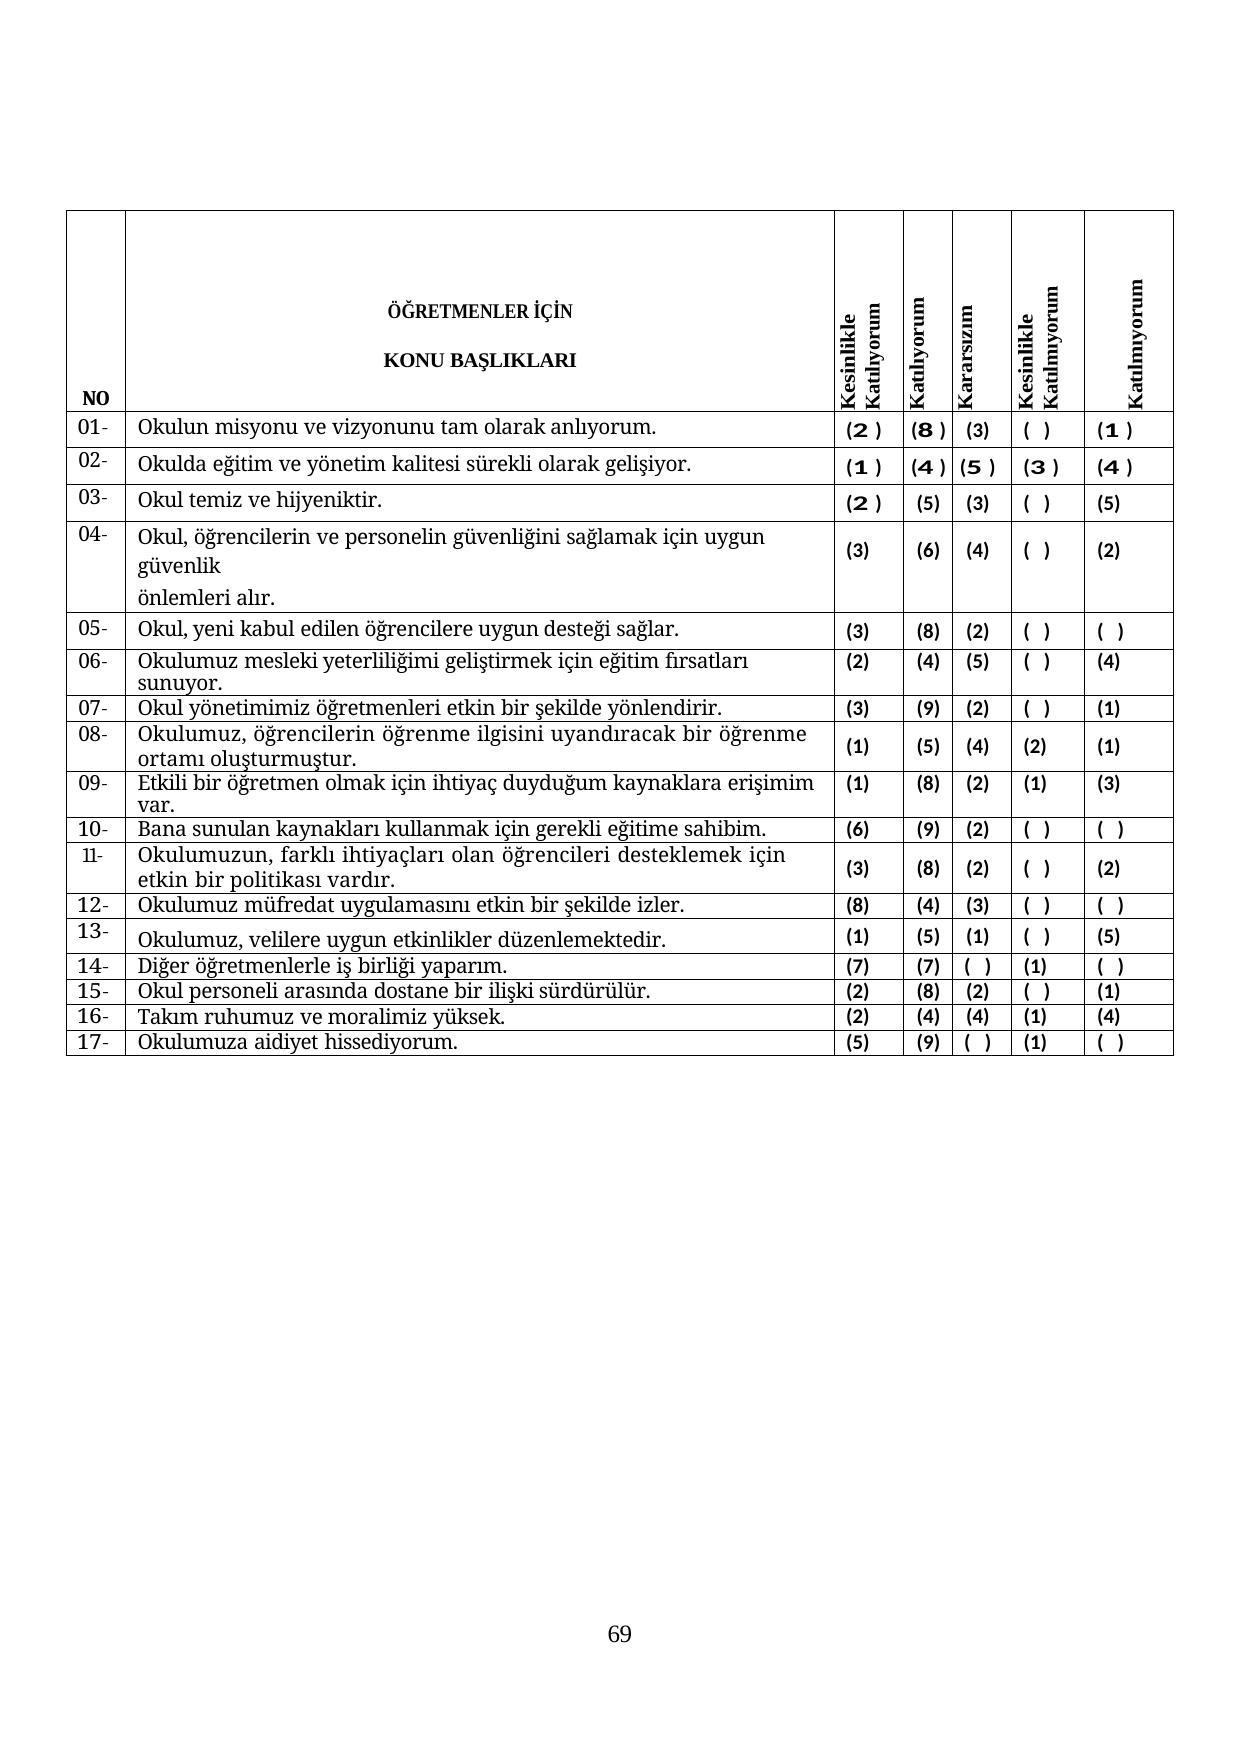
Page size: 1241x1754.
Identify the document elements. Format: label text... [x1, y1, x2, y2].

table_cell (1) [1085, 696, 1173, 721]
table_cell ( ) [1012, 412, 1084, 447]
table_cell ( ) [1085, 613, 1173, 648]
table_cell 13- [67, 919, 125, 953]
table_cell 10- [67, 818, 125, 842]
table_cell Diğer öğretmenlerle iş birliği yaparım. [126, 954, 834, 979]
table_cell (3) [953, 894, 1011, 918]
table_cell ( ) [1012, 696, 1084, 721]
table_cell (1) [835, 722, 903, 771]
table_cell (1) [835, 448, 903, 484]
table_cell (4) [904, 1005, 952, 1029]
table_header NO [67, 211, 125, 411]
table_cell (4) [1085, 650, 1173, 695]
table_cell ( ) [1012, 650, 1084, 695]
table_cell (9) [904, 1031, 952, 1055]
table_cell (2) [835, 980, 903, 1004]
table_cell ( ) [1012, 522, 1084, 612]
table_cell (4) [904, 650, 952, 695]
table_cell (9) [904, 696, 952, 721]
table_cell ( ) [1012, 613, 1084, 648]
table_cell (1) [1085, 722, 1173, 771]
table_cell (4) [953, 522, 1011, 612]
table_cell 03- [67, 485, 125, 521]
table_cell ( ) [1085, 1031, 1173, 1055]
table_cell Okulumuza aidiyet hissediyorum. [126, 1031, 834, 1055]
table_cell Okul yönetimimiz öğretmenleri etkin bir şekilde yönlendirir. [126, 696, 834, 721]
table_header Katılmıyorum [1085, 211, 1173, 411]
table_cell Okul, öğrencilerin ve personelin güvenliğini sağlamak için uygun güvenlik önlemleri alır. [126, 522, 834, 612]
table_cell (5) [904, 722, 952, 771]
table_cell (5) [953, 650, 1011, 695]
table_cell (3) [835, 613, 903, 648]
table_cell 01- [67, 412, 125, 447]
table_cell (8) [904, 772, 952, 817]
table_cell (8) [904, 980, 952, 1004]
table_cell Okulda eğitim ve yönetim kalitesi sürekli olarak gelişiyor. [126, 448, 834, 484]
table_cell 17- [67, 1031, 125, 1055]
table_cell (4) [953, 1005, 1011, 1029]
table_cell (8) [904, 843, 952, 892]
table_header Kesinlikle Katılmıyorum [1012, 211, 1084, 411]
table_cell ( ) [1012, 919, 1084, 953]
table_cell (6) [904, 522, 952, 612]
table_cell (2) [1085, 843, 1173, 892]
table_cell (8) [904, 412, 952, 447]
table_cell Okulumuzun, farklı ihtiyaçları olan öğrencileri desteklemek için etkin bir politikası vardır. [126, 843, 834, 892]
table_cell ( ) [1012, 843, 1084, 892]
table_cell (1) [1012, 1031, 1084, 1055]
table_cell 05- [67, 613, 125, 648]
table_cell (2) [953, 980, 1011, 1004]
table_cell (2) [953, 696, 1011, 721]
table_cell (2) [953, 772, 1011, 817]
table_cell (1) [835, 919, 903, 953]
table_cell (4) [953, 722, 1011, 771]
table_cell (4) [904, 894, 952, 918]
table_cell (3) [835, 843, 903, 892]
table_cell Okul temiz ve hijyeniktir. [126, 485, 834, 521]
table_cell ( ) [1012, 894, 1084, 918]
table_cell Okulumuz müfredat uygulamasını etkin bir şekilde izler. [126, 894, 834, 918]
table_cell 11- [67, 843, 125, 892]
table_cell (2) [835, 1005, 903, 1029]
table_cell (5) [904, 485, 952, 521]
table_cell (4) [904, 448, 952, 484]
table_cell Okul personeli arasında dostane bir ilişki sürdürülür. [126, 980, 834, 1004]
table_cell (7) [835, 954, 903, 979]
table_cell (1) [1012, 772, 1084, 817]
table_cell (9) [904, 818, 952, 842]
table_header Kesinlikle Katılıyorum [835, 211, 903, 411]
table_cell (1) [1085, 412, 1173, 447]
table_cell ( ) [953, 1031, 1011, 1055]
table_cell 16- [67, 1005, 125, 1029]
table_cell (5) [1085, 919, 1173, 953]
table_header Katılıyorum [904, 211, 952, 411]
table_cell (3) [835, 696, 903, 721]
table_cell 02- [67, 448, 125, 484]
table_cell (2) [953, 818, 1011, 842]
table_cell ( ) [1085, 894, 1173, 918]
table_cell (2) [1012, 722, 1084, 771]
table_cell (5) [835, 1031, 903, 1055]
table_cell (2) [953, 843, 1011, 892]
table_cell ( ) [953, 954, 1011, 979]
table_cell (5) [1085, 485, 1173, 521]
table_cell ( ) [1012, 980, 1084, 1004]
table_cell (8) [835, 894, 903, 918]
table_cell (2) [835, 485, 903, 521]
table_cell Okulun misyonu ve vizyonunu tam olarak anlıyorum. [126, 412, 834, 447]
table_cell (1) [1012, 954, 1084, 979]
table_cell (5) [953, 448, 1011, 484]
table_cell 04- [67, 522, 125, 612]
table_cell (3) [1012, 448, 1084, 484]
table_cell (2) [835, 412, 903, 447]
table_cell (1) [953, 919, 1011, 953]
table_header Kararsızım [953, 211, 1011, 411]
table_cell (2) [953, 613, 1011, 648]
table_cell (3) [1085, 772, 1173, 817]
table_cell (3) [953, 412, 1011, 447]
table_cell (5) [904, 919, 952, 953]
table_cell 15- [67, 980, 125, 1004]
table_cell (8) [904, 613, 952, 648]
table_cell Bana sunulan kaynakları kullanmak için gerekli eğitime sahibim. [126, 818, 834, 842]
table_cell Etkili bir öğretmen olmak için ihtiyaç duyduğum kaynaklara erişimim var. [126, 772, 834, 817]
table_cell Okulumuz mesleki yeterliliğimi geliştirmek için eğitim fırsatları sunuyor. [126, 650, 834, 695]
table_cell ( ) [1085, 954, 1173, 979]
table_cell (1) [1085, 980, 1173, 1004]
table_cell ( ) [1085, 818, 1173, 842]
table_cell ( ) [1012, 485, 1084, 521]
table_cell (6) [835, 818, 903, 842]
table_cell (1) [1012, 1005, 1084, 1029]
table_cell (3) [953, 485, 1011, 521]
table_cell (7) [904, 954, 952, 979]
table_cell 14- [67, 954, 125, 979]
table_cell 07- [67, 696, 125, 721]
table_header ÖĞRETMENLER İÇİN KONU BAŞLIKLARI [126, 211, 834, 411]
table_cell (4) [1085, 1005, 1173, 1029]
table_cell Takım ruhumuz ve moralimiz yüksek. [126, 1005, 834, 1029]
table_cell Okul, yeni kabul edilen öğrencilere uygun desteği sağlar. [126, 613, 834, 648]
table_cell 06- [67, 650, 125, 695]
table_cell 08- [67, 722, 125, 771]
table_cell Okulumuz, öğrencilerin öğrenme ilgisini uyandıracak bir öğrenme ortamı oluşturmuştur. [126, 722, 834, 771]
table_cell 09- [67, 772, 125, 817]
table_cell (1) [835, 772, 903, 817]
table_cell (4) [1085, 448, 1173, 484]
table_cell 12- [67, 894, 125, 918]
table_cell (2) [835, 650, 903, 695]
table_cell ( ) [1012, 818, 1084, 842]
table_cell (2) [1085, 522, 1173, 612]
table_cell (3) [835, 522, 903, 612]
table_cell Okulumuz, velilere uygun etkinlikler düzenlemektedir. [126, 919, 834, 953]
